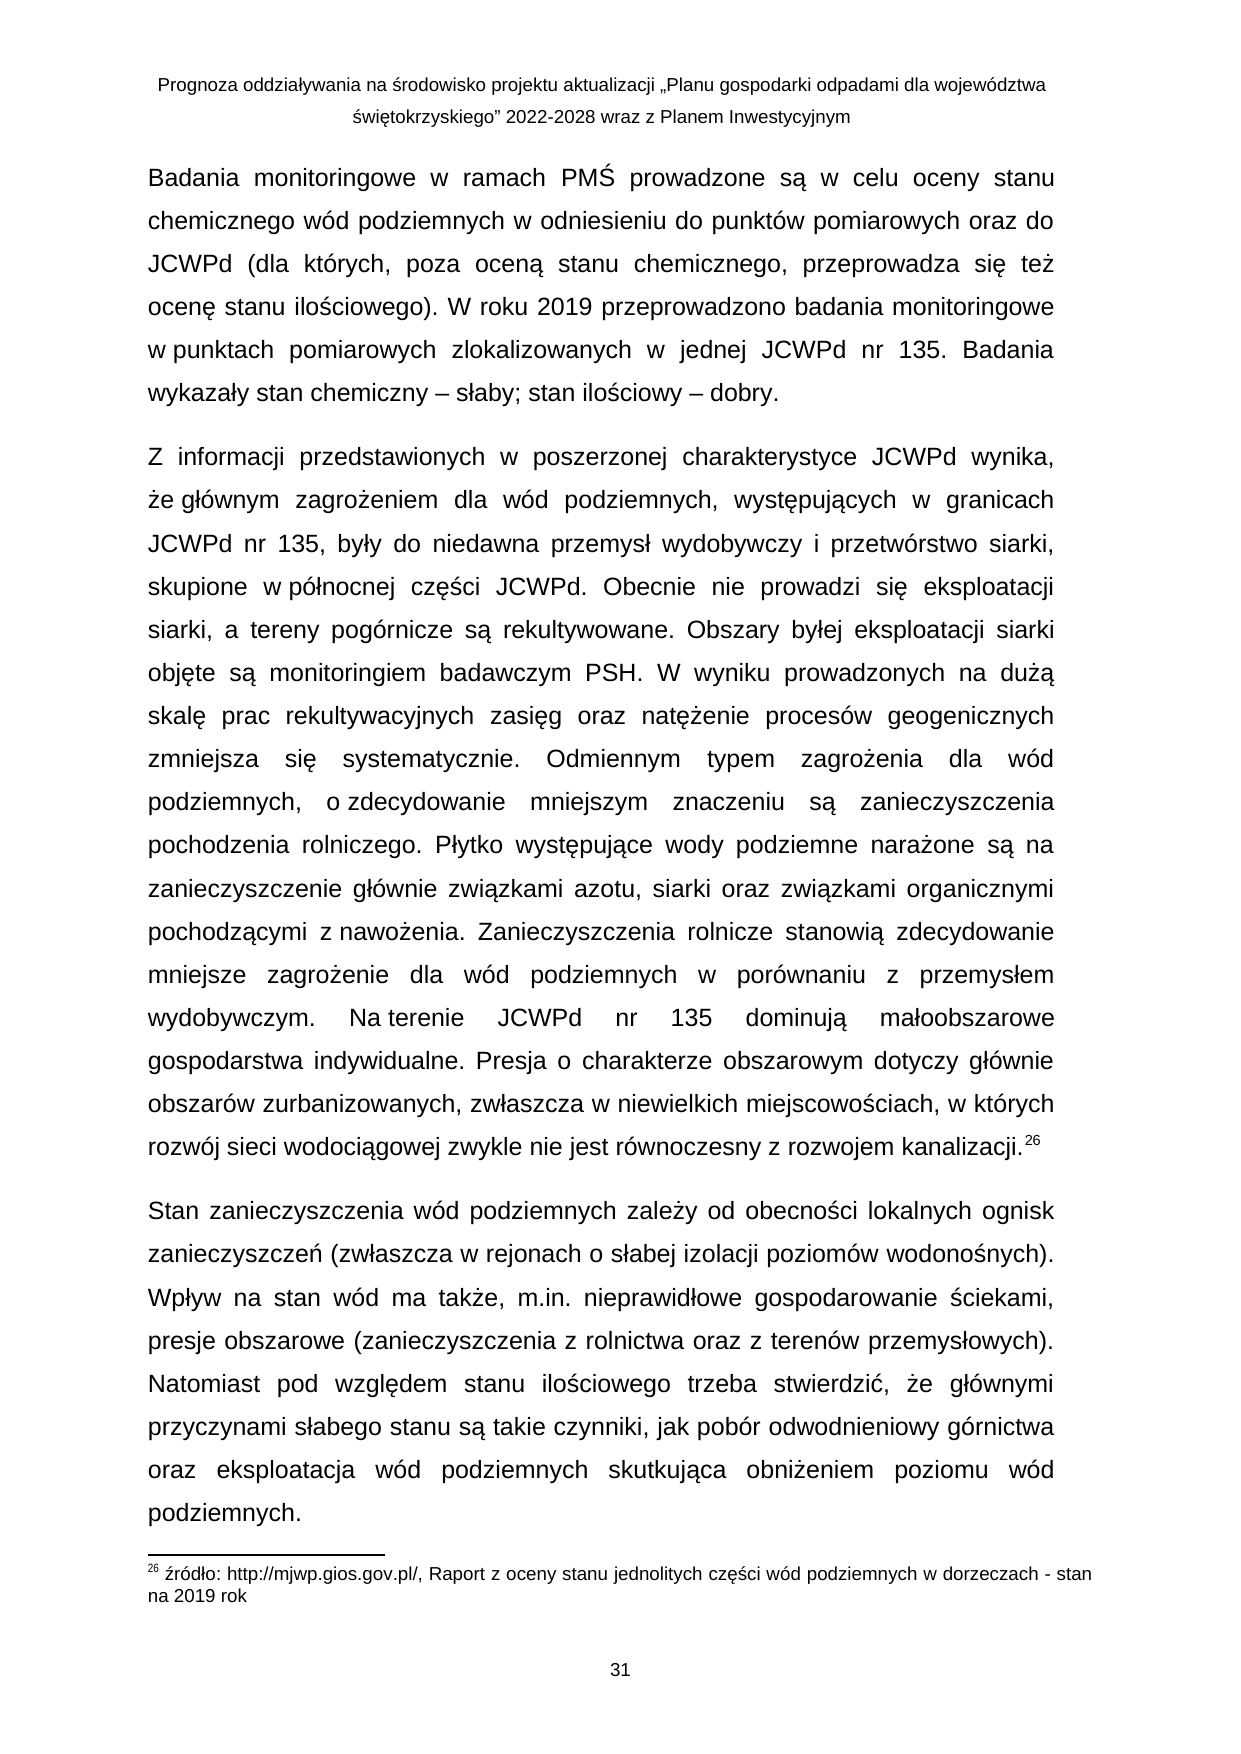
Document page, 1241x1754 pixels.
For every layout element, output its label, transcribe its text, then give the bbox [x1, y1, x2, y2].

text Z informacji przedstawionych w poszerzonej charakterystyce JCWPd wynika, że głównym zagrożeniem dla wód podziemnych, występujących w granicach JCWPd nr 135, były do niedawna przemysł wydobywczy i przetwórstwo siarki, skupione w północnej części JCWPd. Obecnie nie prowadzi się eksploatacji siarki, a tereny pogórnicze są rekultywowane. Obszary byłej eksploatacji siarki objęte są monitoringiem badawczym PSH. W wyniku prowadzonych na dużą skalę prac rekultywacyjnych zasięg oraz natężenie procesów geogenicznych zmniejsza się systematycznie. Odmiennym typem zagrożenia dla wód podziemnych, o zdecydowanie mniejszym znaczeniu są zanieczyszczenia pochodzenia rolniczego. Płytko występujące wody podziemne narażone są na zanieczyszczenie głównie związkami azotu, siarki oraz związkami organicznymi pochodzącymi z nawożenia. Zanieczyszczenia rolnicze stanowią zdecydowanie mniejsze zagrożenie dla wód podziemnych w porównaniu z przemysłem wydobywczym. Na terenie JCWPd nr 135 dominują małoobszarowe gospodarstwa indywidualne. Presja o charakterze obszarowym dotyczy głównie obszarów zurbanizowanych, zwłaszcza w niewielkich miejscowościach, w których rozwój sieci wodociągowej zwykle nie jest równoczesny z rozwojem kanalizacji. [148, 442, 1055, 1161]
text Stan zanieczyszczenia wód podziemnych zależy od obecności lokalnych ognisk zanieczyszczeń (zwłaszcza w rejonach o słabej izolacji poziomów wodonośnych). Wpływ na stan wód ma także, m.in. nieprawidłowe gospodarowanie ściekami, presje obszarowe (zanieczyszczenia z rolnictwa oraz z terenów przemysłowych). Natomiast pod względem stanu ilościowego trzeba stwierdzić, że głównymi przyczynami słabego stanu są takie czynniki, jak pobór odwodnieniowy górnictwa oraz eksploatacja wód podziemnych skutkująca obniżeniem poziomu wód podziemnych. [148, 1196, 1055, 1527]
text Badania monitoringowe w ramach PMŚ prowadzone są w celu oceny stanu chemicznego wód podziemnych w odniesieniu do punktów pomiarowych oraz do JCWPd (dla których, poza oceną stanu chemicznego, przeprowadza się też ocenę stanu ilościowego). W roku 2019 przeprowadzono badania monitoringowe w punktach pomiarowych zlokalizowanych w jednej JCWPd nr 135. Badania wykazały stan chemiczny – słaby; stan ilościowy – dobry. [148, 163, 1055, 407]
